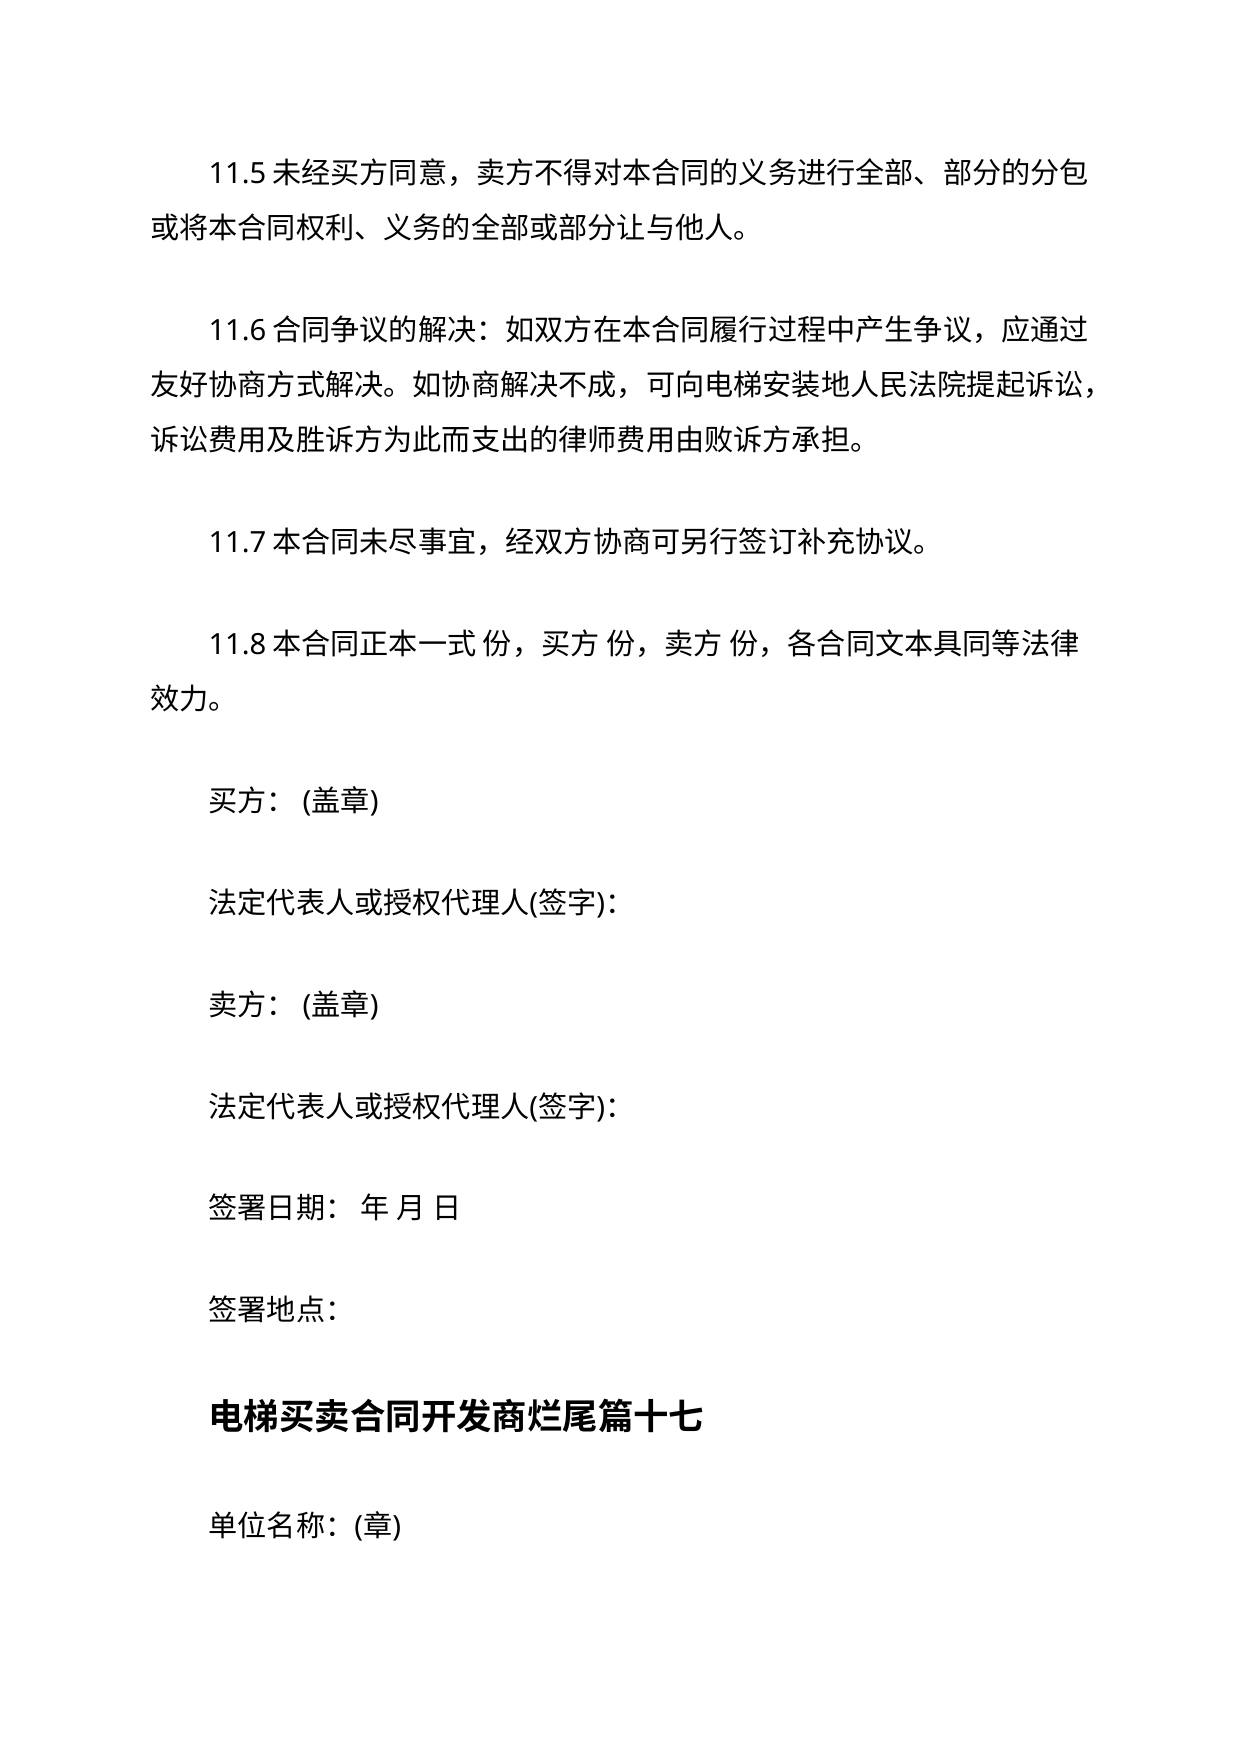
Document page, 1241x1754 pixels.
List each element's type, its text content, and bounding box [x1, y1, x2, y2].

text 11.6合同争议的解决：如双方在本合同履行过程中产生争议，应通过友好协商方式解决。如协商解决不成，可向电梯安装地人民法院提起诉讼，诉讼费用及胜诉方为此而支出的律师费用由败诉方承担。 [150, 307, 1090, 459]
text 法定代表人或授权代理人(签字)： [150, 1083, 1090, 1126]
text 11.8本合同正本一式 份，买方 份，卖方 份，各合同文本具同等法律效力。 [150, 620, 1090, 718]
text 11.7本合同未尽事宜，经双方协商可另行签订补充协议。 [150, 518, 1090, 561]
text 单位名称：(章) [150, 1502, 1090, 1544]
text 签署地点： [150, 1287, 1090, 1329]
text 卖方： (盖章) [150, 981, 1090, 1023]
text 签署日期： 年 月 日 [150, 1185, 1090, 1227]
text 法定代表人或授权代理人(签字)： [150, 879, 1090, 922]
text 11.5未经买方同意，卖方不得对本合同的义务进行全部、部分的分包或将本合同权利、义务的全部或部分让与他人。 [150, 150, 1090, 247]
text 电梯买卖合同开发商烂尾篇十七 [150, 1389, 1090, 1440]
text 买方： (盖章) [150, 777, 1090, 819]
